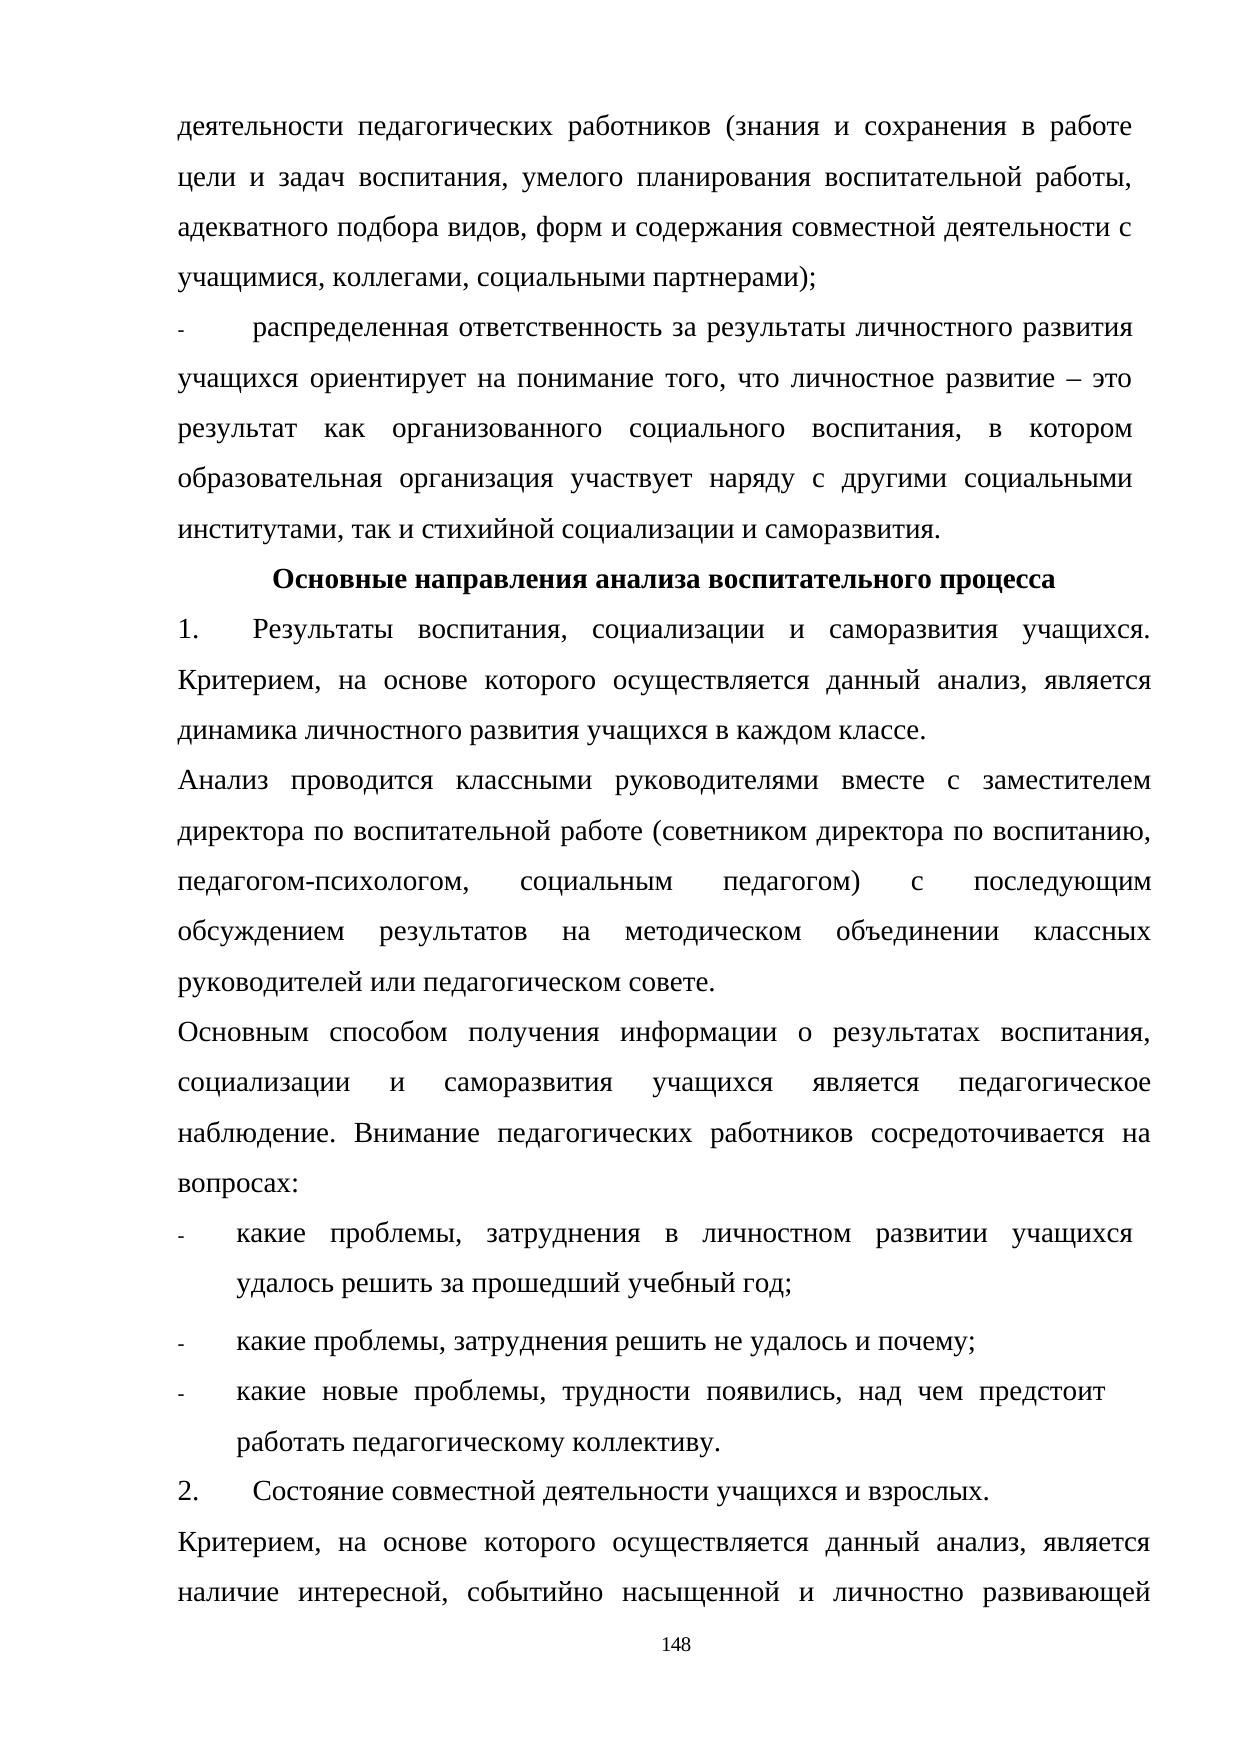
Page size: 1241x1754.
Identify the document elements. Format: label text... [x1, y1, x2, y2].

text Основным способом получения информации о результатах воспитания, социализации и саморазвития учащихся является педагогическое наблюдение. Внимание педагогических работников сосредоточивается на вопросах: [177, 1014, 1151, 1198]
subtitle Основные направления анализа воспитательного процесса [272, 562, 1213, 595]
list Результаты воспитания, социализации и саморазвития учащихся. Критерием, на основе которого осуществляется данный анализ, является динамика личностного развития учащихся в каждом классе. [177, 611, 1151, 746]
list какие новые проблемы, трудности появились, над чем предстоит работать педагогическому коллективу. [177, 1373, 1133, 1457]
list Состояние совместной деятельности учащихся и взрослых. [177, 1474, 1213, 1507]
text Анализ проводится классными руководителями вместе с заместителем директора по воспитательной работе (советником директора по воспитанию, педагогом-психологом, социальным педагогом) с последующим обсуждением результатов на методическом объединении классных руководителей или педагогическом совете. [177, 762, 1152, 997]
list какие проблемы, затруднения в личностном развитии учащихся удалось решить за прошедший учебный год; [177, 1215, 1133, 1299]
list распределенная ответственность за результаты личностного развития учащихся ориентирует на понимание того, что личностное развитие – это результат как организованного социального воспитания, в котором образовательная организация участвует наряду с другими социальными институтами, так и стихийной социализации и саморазвития. [177, 309, 1134, 544]
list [177, 108, 1133, 293]
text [177, 1524, 1151, 1608]
list какие проблемы, затруднения решить не удалось и почему; [177, 1323, 1213, 1356]
